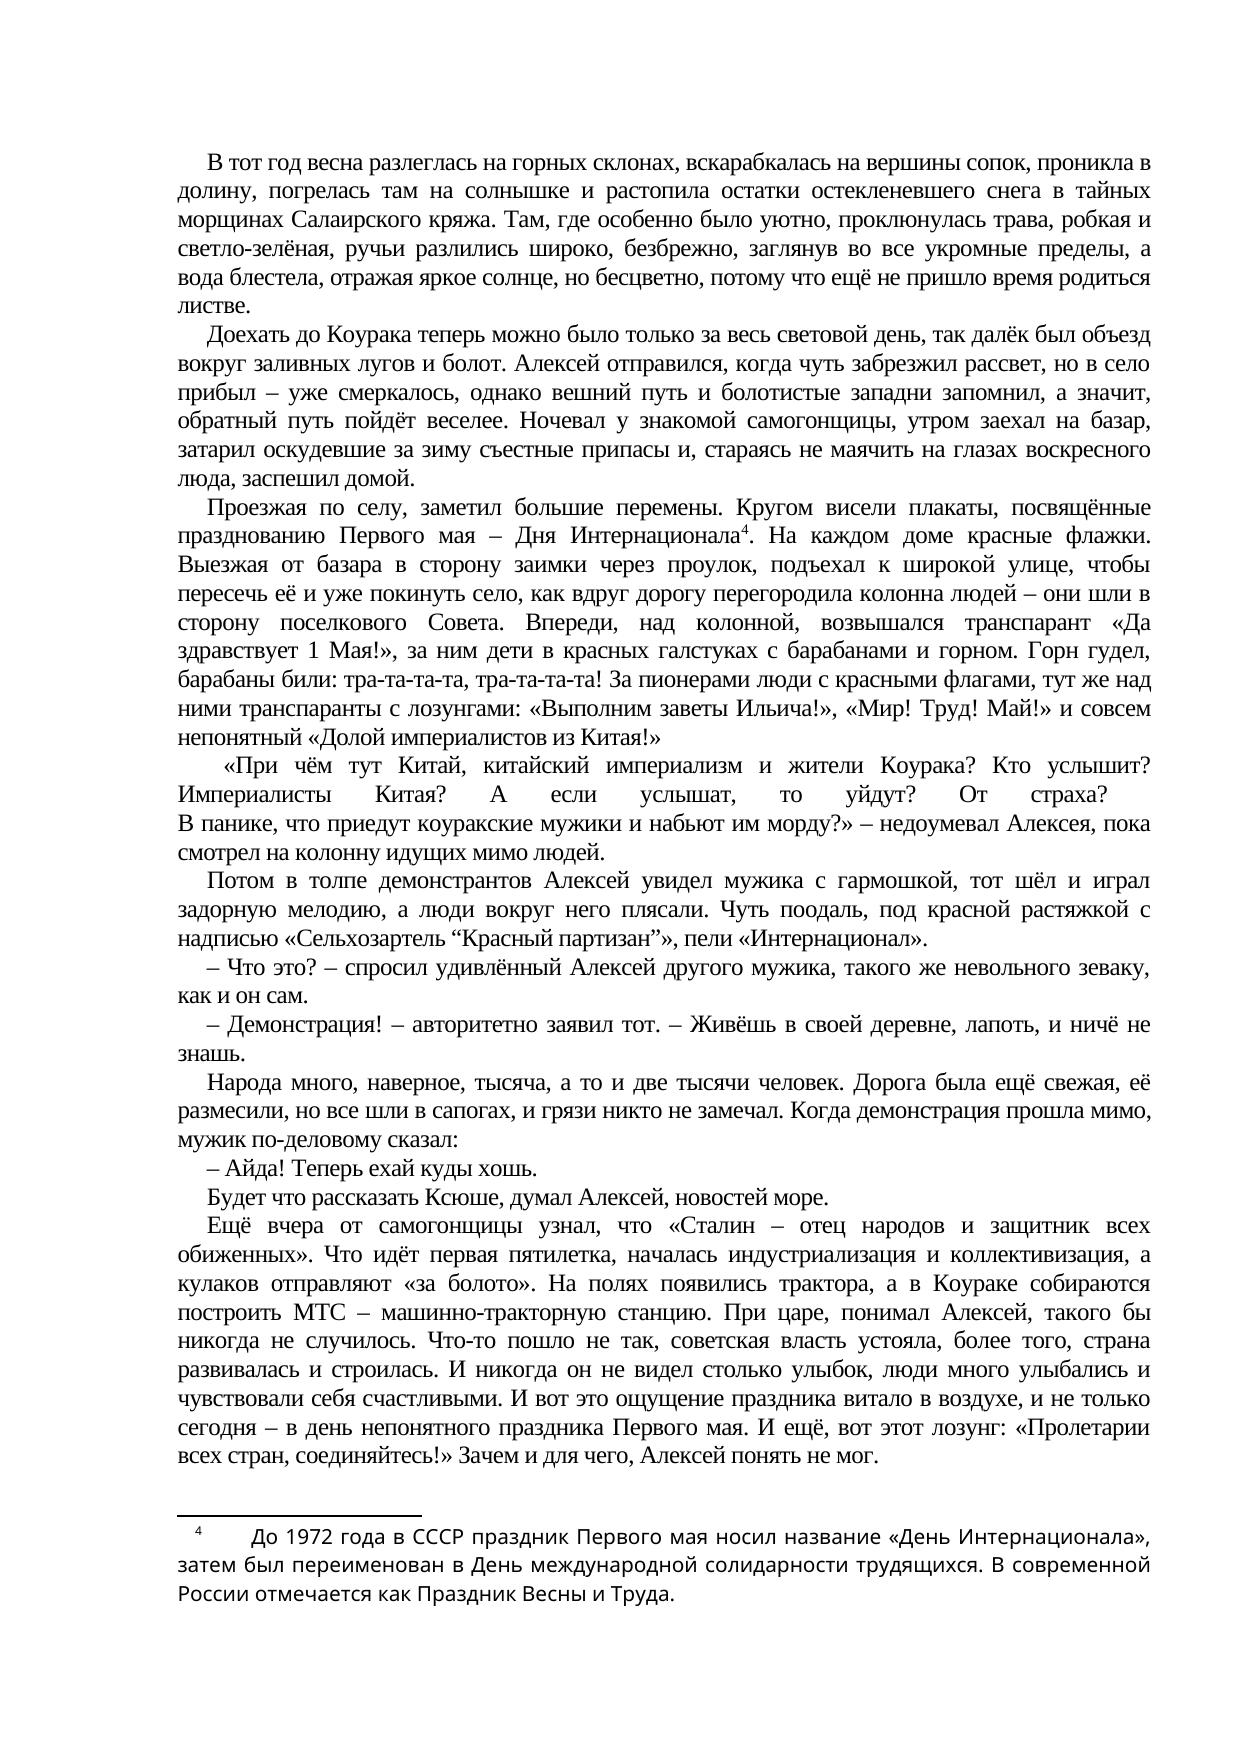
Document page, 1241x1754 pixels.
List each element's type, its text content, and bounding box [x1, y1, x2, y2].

text Доехать до Коурака теперь можно было только за весь световой день, так далёк был объезд вокруг заливных лугов и болот. Алексей отправился, когда чуть забрезжил рассвет, но в село прибыл – уже смеркалось, однако вешний путь и болотистые западни запомнил, а значит, обратный путь пойдёт веселее. Ночевал у знакомой самогонщицы, утром заехал на базар, затарил оскудевшие за зиму съестные припасы и, стараясь не маячить на глазах воскресного люда, заспешил домой. [177, 319, 1152, 492]
text «При чём тут Китай, китайский империализм и жители Коурака? Кто услышит? Империалисты Китая? А если услышат, то уйдут? От страха? В панике, что приедут коуракские мужики и набьют им морду?» – недоумевал Алексея, пока смотрел на колонну идущих мимо людей. [177, 751, 1152, 866]
text Народа много, наверное, тысяча, а то и две тысячи человек. Дорога была ещё свежая, её размесили, но все шли в сапогах, и грязи никто не замечал. Когда демонстрация прошла мимо, мужик по-деловому сказал: [177, 1067, 1152, 1153]
text Потом в толпе демонстрантов Алексей увидел мужика с гармошкой, тот шёл и играл задорную мелодию, а люди вокруг него плясали. Чуть поодаль, под красной растяжкой с надписью «Сельхозартель “Красный партизан”», пели «Интернационал». [177, 866, 1152, 952]
text – Айда! Теперь ехай куды хошь. [177, 1153, 1152, 1182]
text – Что это? – спросил удивлённый Алексей другого мужика, такого же невольного зеваку, как и он сам. [177, 952, 1152, 1009]
text – Демонстрация! – авторитетно заявил тот. – Живёшь в своей деревне, лапоть, и ничё не знашь. [177, 1009, 1152, 1067]
text Проезжая по селу, заметил большие перемены. Кругом висели плакаты, посвящённые празднованию Первого мая – Дня Интернационала. На каждом доме красные флажки. Выезжая от базара в сторону заимки через проулок, подъехал к широкой улице, чтобы пересечь её и уже покинуть село, как вдруг дорогу перегородила колонна людей – они шли в сторону поселкового Совета. Впереди, над колонной, возвышался транспарант «Да здравствует 1 Мая!», за ним дети в красных галстуках с барабанами и горном. Горн гудел, барабаны били: тра-та-та-та, тра-та-та-та! За пионерами люди с красными флагами, тут же над ними транспаранты с лозунгами: «Выполним заветы Ильича!», «Мир! Труд! Май!» и совсем непонятный «Долой империалистов из Китая!» [177, 492, 1152, 751]
text Будет что рассказать Ксюше, думал Алексей, новостей море. [177, 1182, 1152, 1211]
text Ещё вчера от самогонщицы узнал, что «Сталин – отец народов и защитник всех обиженных». Что идёт первая пятилетка, началась индустриализация и коллективизация, а кулаков отправляют «за болото». На полях появились трактора, а в Коураке собираются построить МТС – машинно-тракторную станцию. При царе, понимал Алексей, такого бы никогда не случилось. Что-то пошло не так, советская власть устояла, более того, страна развивалась и строилась. И никогда он не видел столько улыбок, люди много улыбались и чувствовали себя счастливыми. И вот это ощущение праздника витало в воздухе, и не только сегодня – в день непонятного праздника Первого мая. И ещё, вот этот лозунг: «Пролетарии всех стран, соединяйтесь!» Зачем и для чего, Алексей понять не мог. [177, 1211, 1152, 1469]
text В тот год весна разлеглась на горных склонах, вскарабкалась на вершины сопок, проникла в долину, погрелась там на солнышке и растопила остатки остекленевшего снега в тайных морщинах Салаирского кряжа. Там, где особенно было уютно, проклюнулась трава, робкая и светло-зелёная, ручьи разлились широко, безбрежно, заглянув во все укромные пределы, а вода блестела, отражая яркое солнце, но бесцветно, потому что ещё не пришло время родиться листве. [177, 147, 1152, 319]
